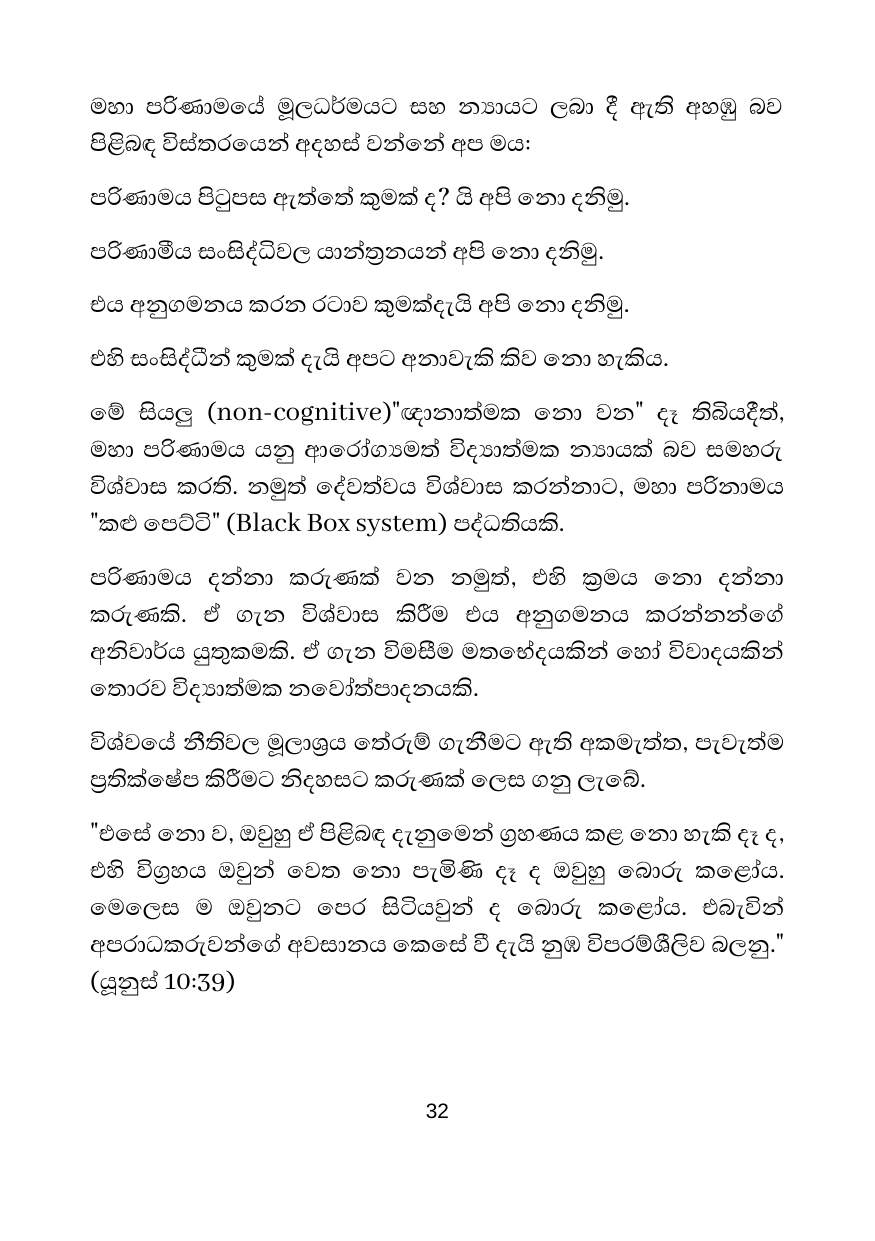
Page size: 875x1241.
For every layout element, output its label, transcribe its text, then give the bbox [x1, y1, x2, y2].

text එහි සංසිද්ධීන් කුමක් දැයි අපට අනාවැකි කිව නො හැකිය. [90, 342, 784, 376]
text පරිණාමය පිටුපස ඇත්තේ කුමක් ද? යි අපි නො දනිමු. [90, 181, 784, 215]
text මේ සියලු (non-cognitive)"ඥානාත්මක නො වන" දෑ තිබියදීත්, මහා පරිණාමය යනු ආරෝග්‍යමත් විද්‍යාත්මක න්‍යායක් බව සමහරු විශ්වාස කරති. නමුත් දේවත්වය විශ්වාස කරන්නාට, මහා පරිනාමය "කළු පෙට්ටි" (Black Box system) පද්ධතියකි. [90, 396, 784, 541]
text පරිණාමය දන්නා කරුණක් වන නමුත්, එහි ක්‍රමය නො දන්නා කරුණකි. ඒ ගැන විශ්වාස කිරීම එය අනුගමනය කරන්නන්ගේ අනිවාර්ය යුතුකමකි. ඒ ගැන විමසීම මතභේදයකින් හෝ විවාදයකින් තොරව විද්‍යාත්මක නවෝත්පාදනයකි. [90, 561, 784, 706]
text මහා පරිණාමයේ මූලධර්මයට සහ න්‍යායට ලබා දී ඇති අහඹු බව පිළිබඳ විස්තරයෙන් අදහස් වන්නේ අප මය: [90, 90, 784, 161]
text "එසේ නො ව, ඔවුහු ඒ පිළිබඳ දැනුමෙන් ග්‍රහණය කළ නො හැකි දෑ ද, එහි විග්‍රහය ඔවුන් වෙත නො පැමිණි දෑ ද ඔවුහු බොරු කළෝය. මෙලෙස ම ඔවුනට පෙර සිටියවුන් ද බොරු කළෝය. එබැවින් අපරාධකරුවන්ගේ අවසානය කෙසේ වී දැයි නුඹ විපරම්ශීලිව බලනු." (යූනුස් 10:39) [90, 817, 784, 999]
text විශ්වයේ නීතිවල මූලාශ්‍රය තේරුම් ගැනීමට ඇති අකමැත්ත, පැවැත්ම ප්‍රතික්ෂේප කිරීමට නිදහසට කරුණක් ලෙස ගනු ලැබේ. [90, 726, 784, 797]
text පරිණාමීය සංසිද්ධිවල යාන්ත්‍රනයන් අපි නො දනිමු. [90, 234, 784, 269]
text එය අනුගමනය කරන රටාව කුමක්දැයි අපි නො දනිමු. [90, 288, 784, 323]
